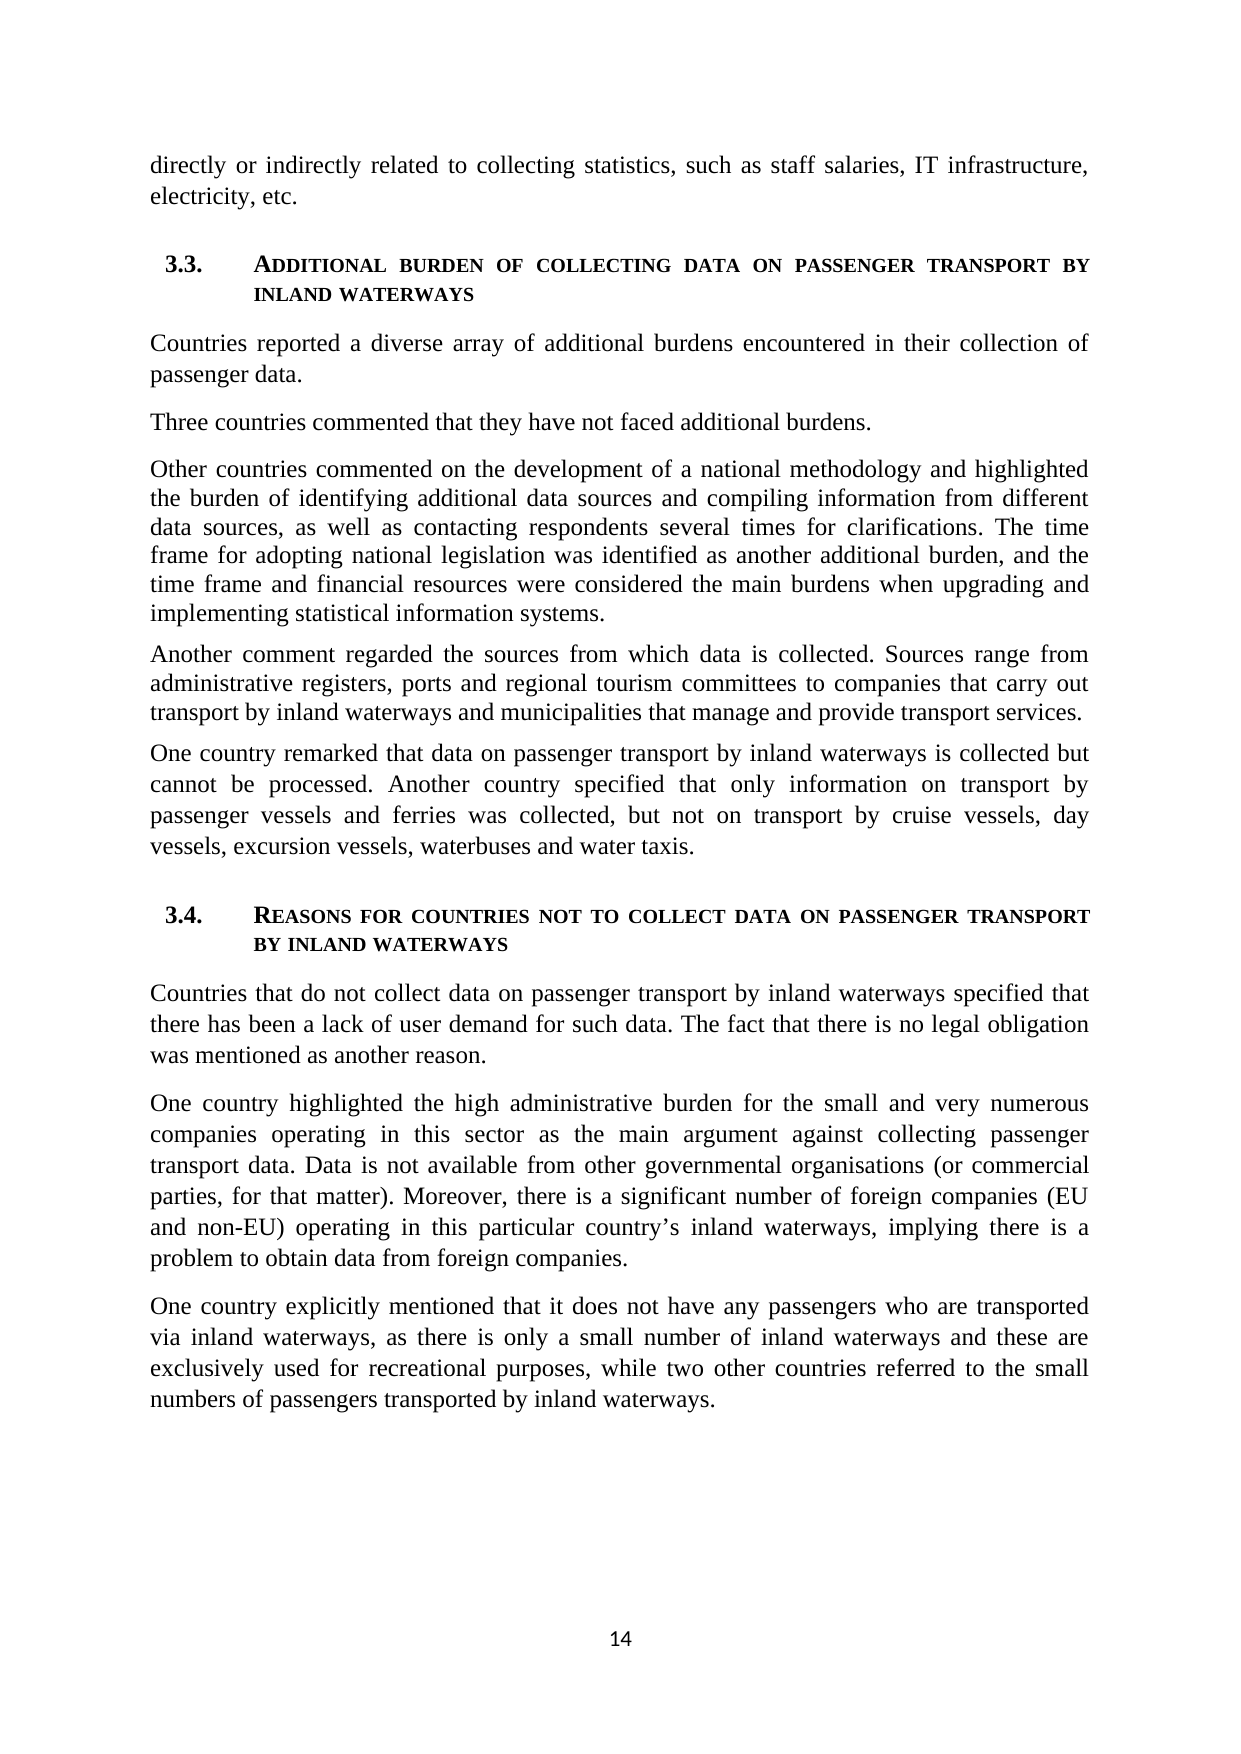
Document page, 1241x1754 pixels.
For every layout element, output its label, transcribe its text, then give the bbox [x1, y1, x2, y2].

text Countries reported a diverse array of additional burdens encountered in their collection of passenger data. [150, 328, 1090, 388]
subtitle Reasons for countries not to collect data on passenger transport by inland waterways [165, 900, 1090, 957]
text Three countries commented that they have not faced additional burdens. [150, 407, 1090, 435]
text Countries that do not collect data on passenger transport by inland waterways specified that there has been a lack of user demand for such data. The fact that there is no legal obligation was mentioned as another reason. [150, 978, 1090, 1069]
text Another comment regarded the sources from which data is collected. Sources range from administrative registers, ports and regional tourism committees to companies that carry out transport by inland waterways and municipalities that manage and provide transport services. [150, 639, 1090, 726]
text Other countries commented on the development of a national methodology and highlighted the burden of identifying additional data sources and compiling information from different data sources, as well as contacting respondents several times for clarifications. The time frame for adopting national legislation was identified as another additional burden, and the time frame and financial resources were considered the main burdens when upgrading and implementing statistical information systems. [150, 454, 1090, 627]
text One country highlighted the high administrative burden for the small and very numerous companies operating in this sector as the main argument against collecting passenger transport data. Data is not available from other governmental organisations (or commercial parties, for that matter). Moreover, there is a significant number of foreign companies (EU and non-EU) operating in this particular country’s inland waterways, implying there is a problem to obtain data from foreign companies. [150, 1088, 1090, 1272]
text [150, 150, 1090, 210]
text One country explicitly mentioned that it does not have any passengers who are transported via inland waterways, as there is only a small number of inland waterways and these are exclusively used for recreational purposes, while two other countries referred to the small numbers of passengers transported by inland waterways. [150, 1291, 1090, 1413]
text One country remarked that data on passenger transport by inland waterways is collected but cannot be processed. Another country specified that only information on transport by passenger vessels and ferries was collected, but not on transport by cruise vessels, day vessels, excursion vessels, waterbuses and water taxis. [150, 738, 1090, 860]
subtitle Additional burden of collecting data on passenger transport by inland waterways [165, 249, 1090, 307]
